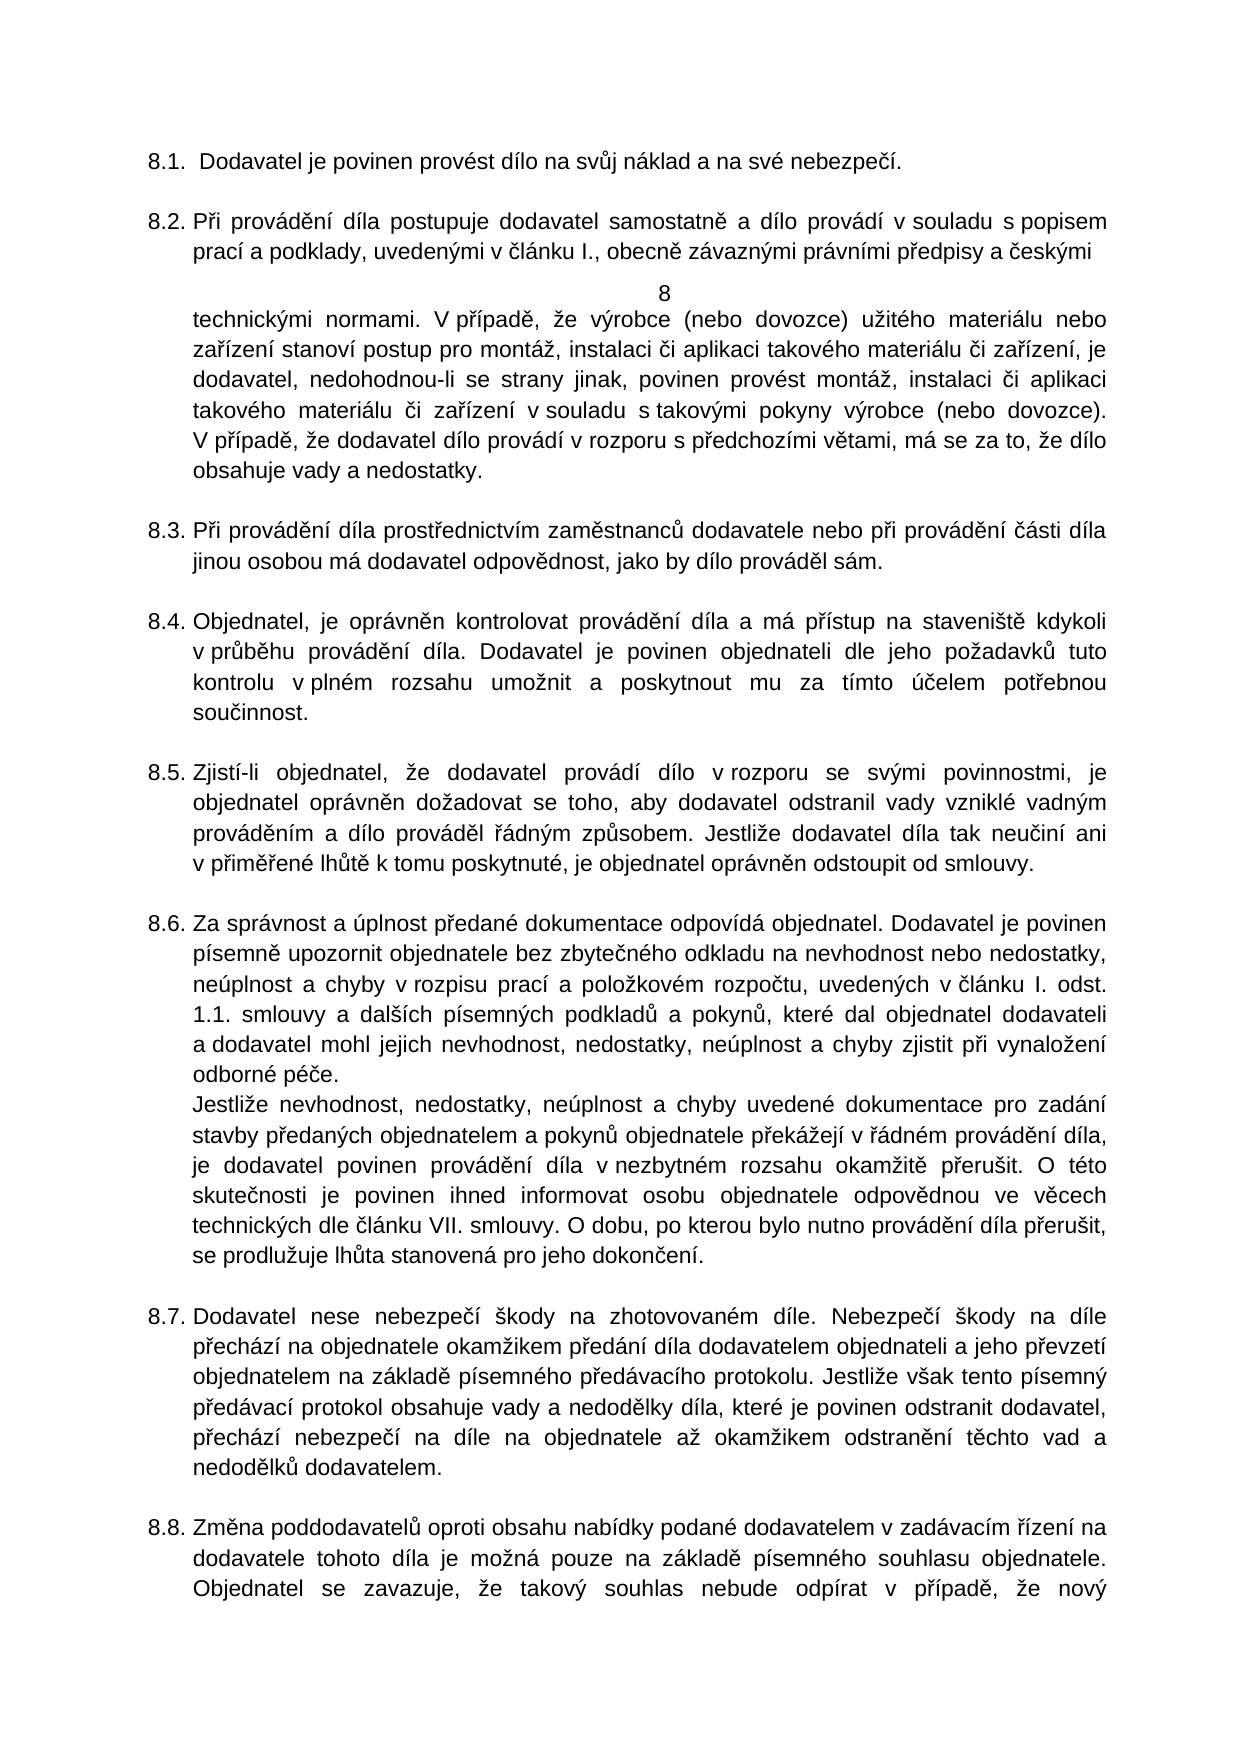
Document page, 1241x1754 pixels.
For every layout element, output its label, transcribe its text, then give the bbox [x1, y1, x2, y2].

list Při provádění díla prostřednictvím zaměstnanců dodavatele nebo při provádění části díla jinou osobou má dodavatel odpovědnost, jako by dílo prováděl sám. [148, 517, 1107, 574]
list Dodavatel je povinen provést dílo na svůj náklad a na své nebezpečí. [148, 148, 1107, 174]
list Dodavatel nese nebezpečí škody na zhotovovaném díle. Nebezpečí škody na díle přechází na objednatele okamžikem předání díla dodavatelem objednateli a jeho převzetí objednatelem na základě písemného předávacího protokolu. Jestliže však tento písemný předávací protokol obsahuje vady a nedodělky díla, které je povinen odstranit dodavatel, přechází nebezpečí na díle na objednatele až okamžikem odstranění těchto vad a nedodělků dodavatelem. [148, 1303, 1107, 1480]
list Zjistí-li objednatel, že dodavatel provádí dílo v rozporu se svými povinnostmi, je objednatel oprávněn dožadovat se toho, aby dodavatel odstranil vady vzniklé vadným prováděním a dílo prováděl řádným způsobem. Jestliže dodavatel díla tak neučiní ani v přiměřené lhůtě k tomu poskytnuté, je objednatel oprávněn odstoupit od smlouvy. [148, 759, 1107, 876]
list Při provádění díla postupuje dodavatel samostatně a dílo provádí v souladu s popisem prací a podklady, uvedenými v článku I., obecně závaznými právními předpisy a českými [148, 208, 1107, 265]
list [148, 1514, 1107, 1601]
list Objednatel, je oprávněn kontrolovat provádění díla a má přístup na staveniště kdykoli v průběhu provádění díla. Dodavatel je povinen objednateli dle jeho požadavků tuto kontrolu v plném rozsahu umožnit a poskytnout mu za tímto účelem potřebnou součinnost. [148, 608, 1107, 725]
list 8 [221, 268, 1107, 306]
list Za správnost a úplnost předané dokumentace odpovídá objednatel. Dodavatel je povinen písemně upozornit objednatele bez zbytečného odkladu na nevhodnost nebo nedostatky, neúplnost a chyby v rozpisu prací a položkovém rozpočtu, uvedených v článku I. odst. 1.1. smlouvy a dalších písemných podkladů a pokynů, které dal objednatel dodavateli a dodavatel mohl jejich nevhodnost, nedostatky, neúplnost a chyby zjistit při vynaložení odborné péče. [148, 910, 1107, 1088]
text technickými normami. V případě, že výrobce (nebo dovozce) užitého materiálu nebo zařízení stanoví postup pro montáž, instalaci či aplikaci takového materiálu či zařízení, je dodavatel, nedohodnou-li se strany jinak, povinen provést montáž, instalaci či aplikaci takového materiálu či zařízení v souladu s takovými pokyny výrobce (nebo dovozce). V případě, že dodavatel dílo provádí v rozporu s předchozími větami, má se za to, že dílo obsahuje vady a nedostatky. [193, 306, 1107, 483]
text Jestliže nevhodnost, nedostatky, neúplnost a chyby uvedené dokumentace pro zadání stavby předaných objednatelem a pokynů objednatele překážejí v řádném provádění díla, je dodavatel povinen provádění díla v nezbytném rozsahu okamžitě přerušit. O této skutečnosti je povinen ihned informovat osobu objednatele odpovědnou ve věcech technických dle článku VII. smlouvy. O dobu, po kterou bylo nutno provádění díla přerušit, se prodlužuje lhůta stanovená pro jeho dokončení. [148, 1091, 1107, 1269]
